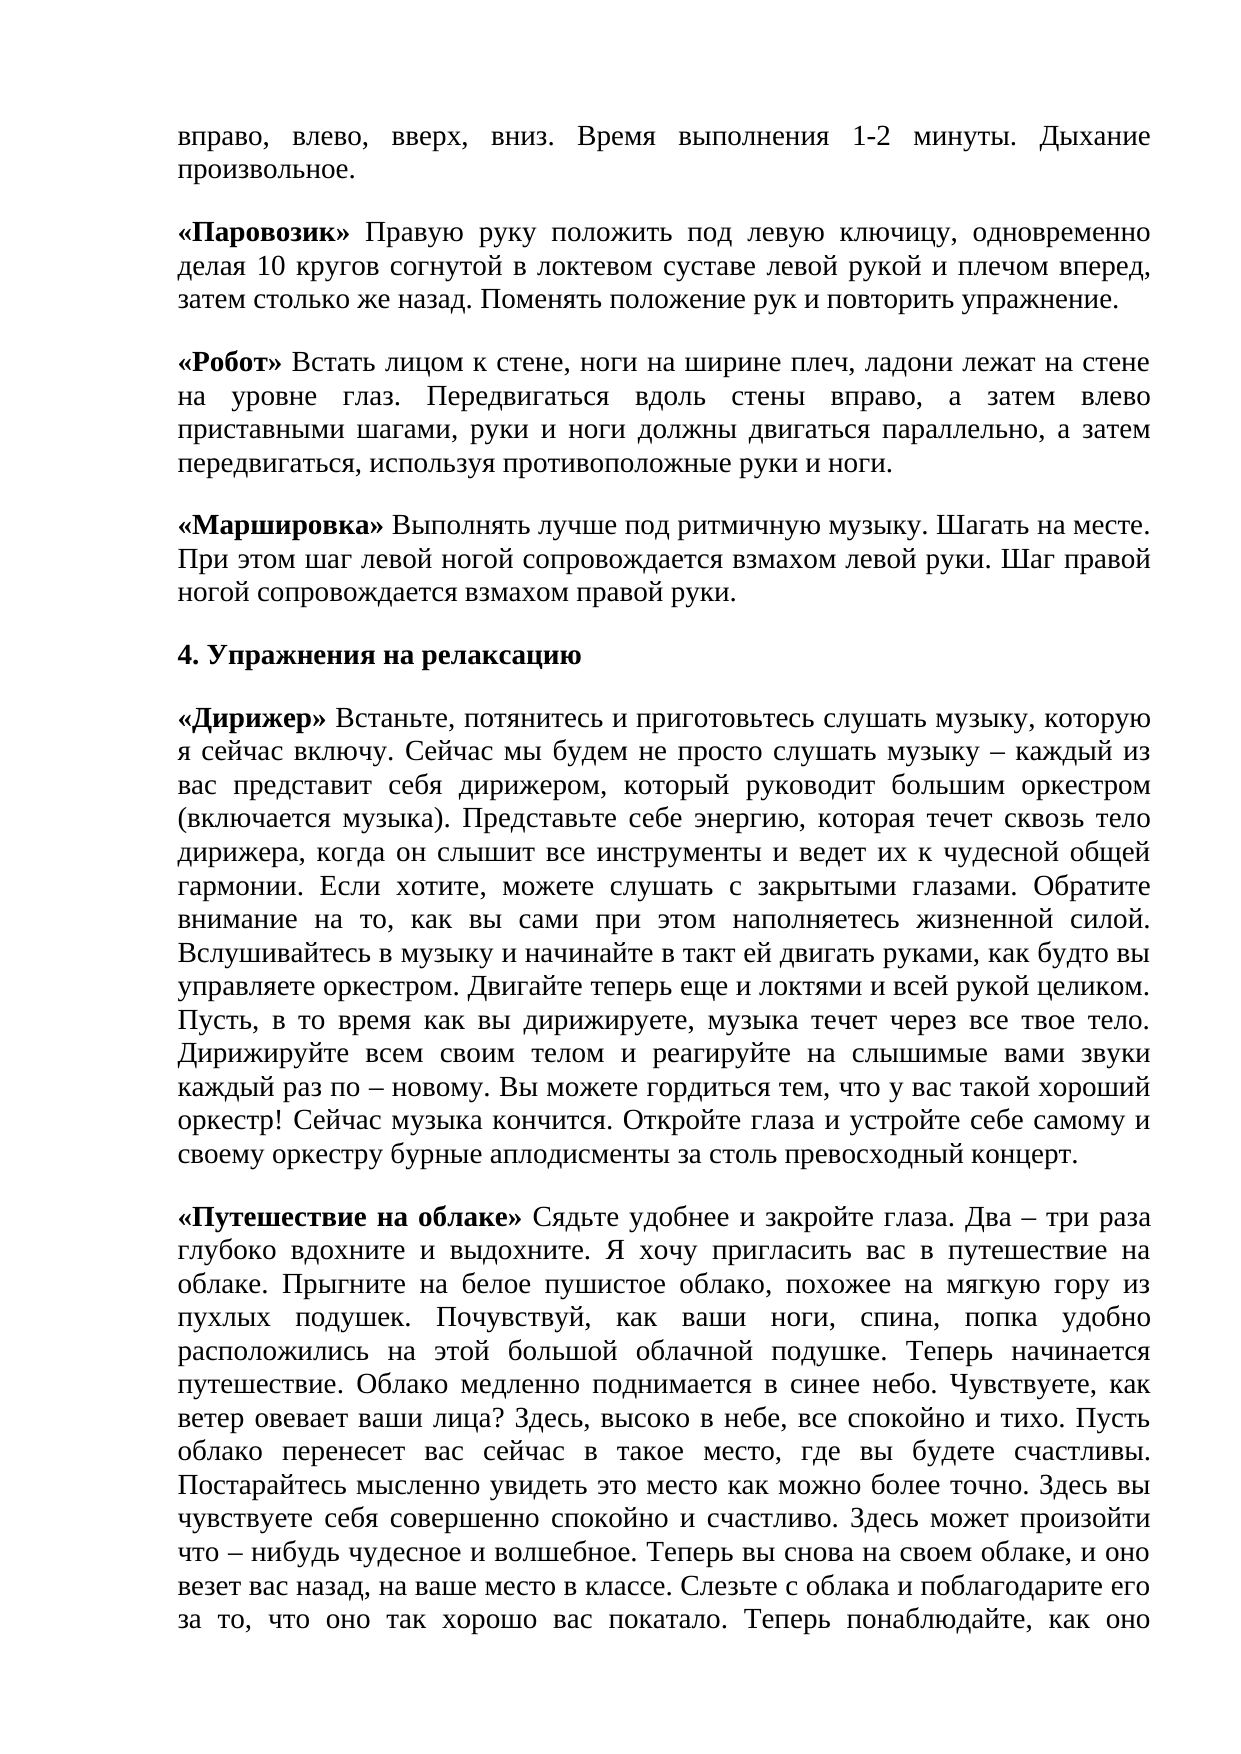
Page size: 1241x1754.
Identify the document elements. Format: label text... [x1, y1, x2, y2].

text «Дирижер» Встаньте, потянитесь и приготовьтесь слушать музыку, которую я сейчас включу. Сейчас мы будем не просто слушать музыку – каждый из вас представит себя дирижером, который руководит большим оркестром (включается музыка). Представьте себе энергию, которая течет сквозь тело дирижера, когда он слышит все инструменты и ведет их к чудесной общей гармонии. Если хотите, можете слушать с закрытыми глазами. Обратите внимание на то, как вы сами при этом наполняетесь жизненной силой. Вслушивайтесь в музыку и начинайте в такт ей двигать руками, как будто вы управляете оркестром. Двигайте теперь еще и локтями и всей рукой целиком. Пусть, в то время как вы дирижируете, музыка течет через все твое тело. Дирижируйте всем своим телом и реагируйте на слышимые вами звуки каждый раз по – новому. Вы можете гордиться тем, что у вас такой хороший оркестр! Сейчас музыка кончится. Откройте глаза и устройте себе самому и своему оркестру бурные аплодисменты за столь превосходный концерт. [177, 700, 1152, 1169]
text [177, 118, 1152, 185]
text 4. Упражнения на релаксацию [177, 637, 1152, 671]
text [177, 1199, 1152, 1635]
text «Робот» Встать лицом к стене, ноги на ширине плеч, ладони лежат на стене на уровне глаз. Передвигаться вдоль стены вправо, а затем влево приставными шагами, руки и ноги должны двигаться параллельно, а затем передвигаться, используя противоположные руки и ноги. [177, 344, 1152, 478]
text «Маршировка» Выполнять лучше под ритмичную музыку. Шагать на месте. При этом шаг левой ногой сопровождается взмахом левой руки. Шаг правой ногой сопровождается взмахом правой руки. [177, 507, 1152, 608]
text «Паровозик» Правую руку положить под левую ключицу, одновременно делая 10 кругов согнутой в локтевом суставе левой рукой и плечом вперед, затем столько же назад. Поменять положение рук и повторить упражнение. [177, 214, 1152, 315]
